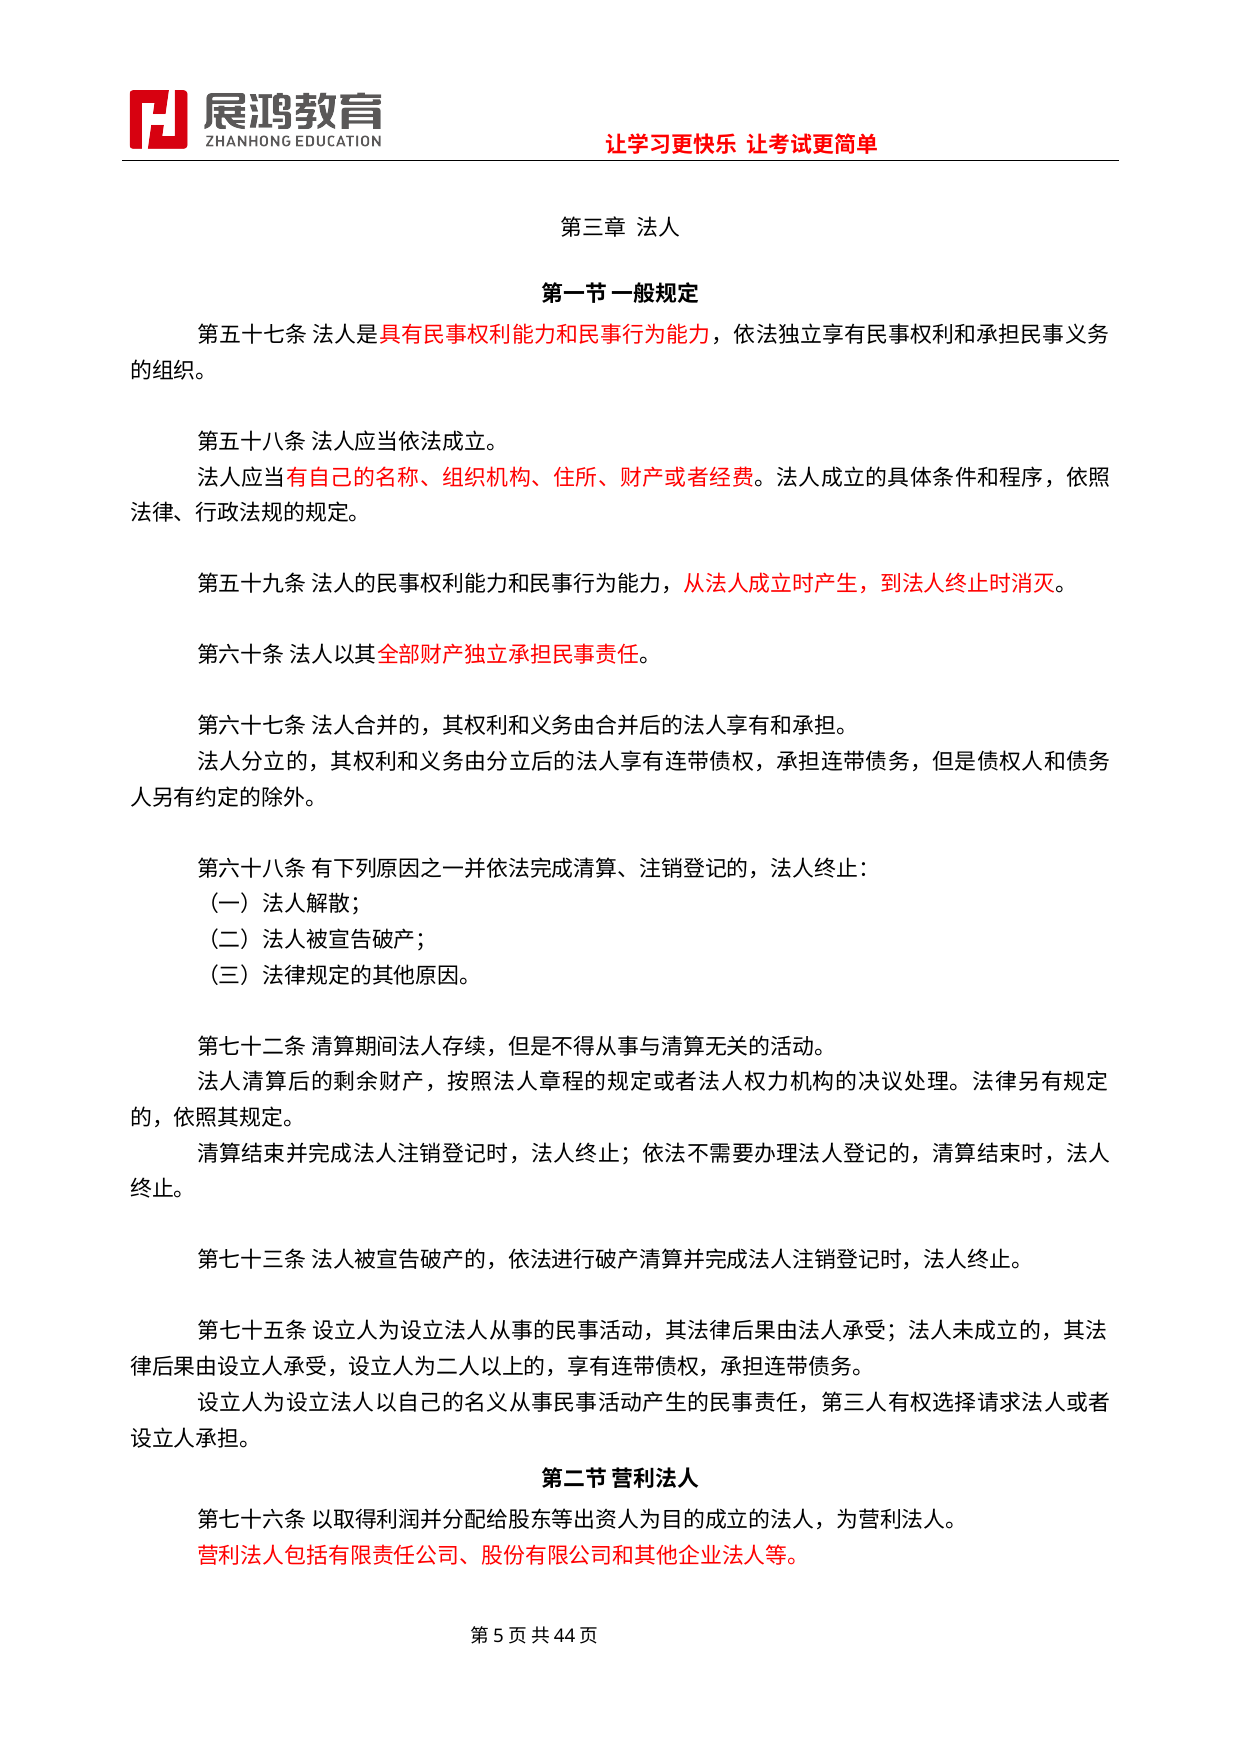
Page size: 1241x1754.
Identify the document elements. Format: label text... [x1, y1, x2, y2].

text 第五十七条 法人是具有民事权利能力和民事行为能力，依法独立享有民事权利和承担民事义务的组织。 [130, 317, 1110, 385]
text （二）法人被宣告破产； [130, 922, 1110, 954]
text 法人清算后的剩余财产，按照法人章程的规定或者法人权力机构的决议处理。法律另有规定的，依照其规定。 [130, 1064, 1110, 1132]
text 第七十六条 以取得利润并分配给股东等出资人为目的成立的法人，为营利法人。 [130, 1502, 1110, 1534]
text 法人分立的，其权利和义务由分立后的法人享有连带债权，承担连带债务，但是债权人和债务人另有约定的除外。 [130, 744, 1110, 812]
subtitle 第二节 营利法人 [130, 1461, 1110, 1493]
text 第六十七条 法人合并的，其权利和义务由合并后的法人享有和承担。 [130, 708, 1110, 741]
text 营利法人包括有限责任公司、股份有限公司和其他企业法人等。 [130, 1537, 1110, 1570]
text 第七十五条 设立人为设立法人从事的民事活动，其法律后果由法人承受；法人未成立的，其法律后果由设立人承受，设立人为二人以上的，享有连带债权，承担连带债务。 [130, 1313, 1110, 1381]
text 第六十八条 有下列原因之一并依法完成清算、注销登记的，法人终止： [130, 850, 1110, 883]
subtitle 第一节 一般规定 [130, 276, 1110, 308]
text 第五十八条 法人应当依法成立。 [130, 423, 1110, 456]
text 第七十二条 清算期间法人存续，但是不得从事与清算无关的活动。 [130, 1028, 1110, 1061]
text （三）法律规定的其他原因。 [130, 957, 1110, 990]
text 第六十条 法人以其全部财产独立承担民事责任。 [130, 637, 1110, 669]
text 设立人为设立法人以自己的名义从事民事活动产生的民事责任，第三人有权选择请求法人或者设立人承担。 [130, 1384, 1110, 1453]
text 法人应当有自己的名称、组织机构、住所、财产或者经费。法人成立的具体条件和程序，依照法律、行政法规的规定。 [130, 459, 1110, 527]
subtitle 第三章 法人 [130, 209, 1110, 242]
text 第五十九条 法人的民事权利能力和民事行为能力，从法人成立时产生，到法人终止时消灭。 [130, 566, 1110, 598]
text 清算结束并完成法人注销登记时，法人终止；依法不需要办理法人登记的，清算结束时，法人终止。 [130, 1135, 1110, 1203]
picture [129, 90, 382, 149]
text （一）法人解散； [130, 886, 1110, 918]
text 第七十三条 法人被宣告破产的，依法进行破产清算并完成法人注销登记时，法人终止。 [130, 1242, 1110, 1274]
